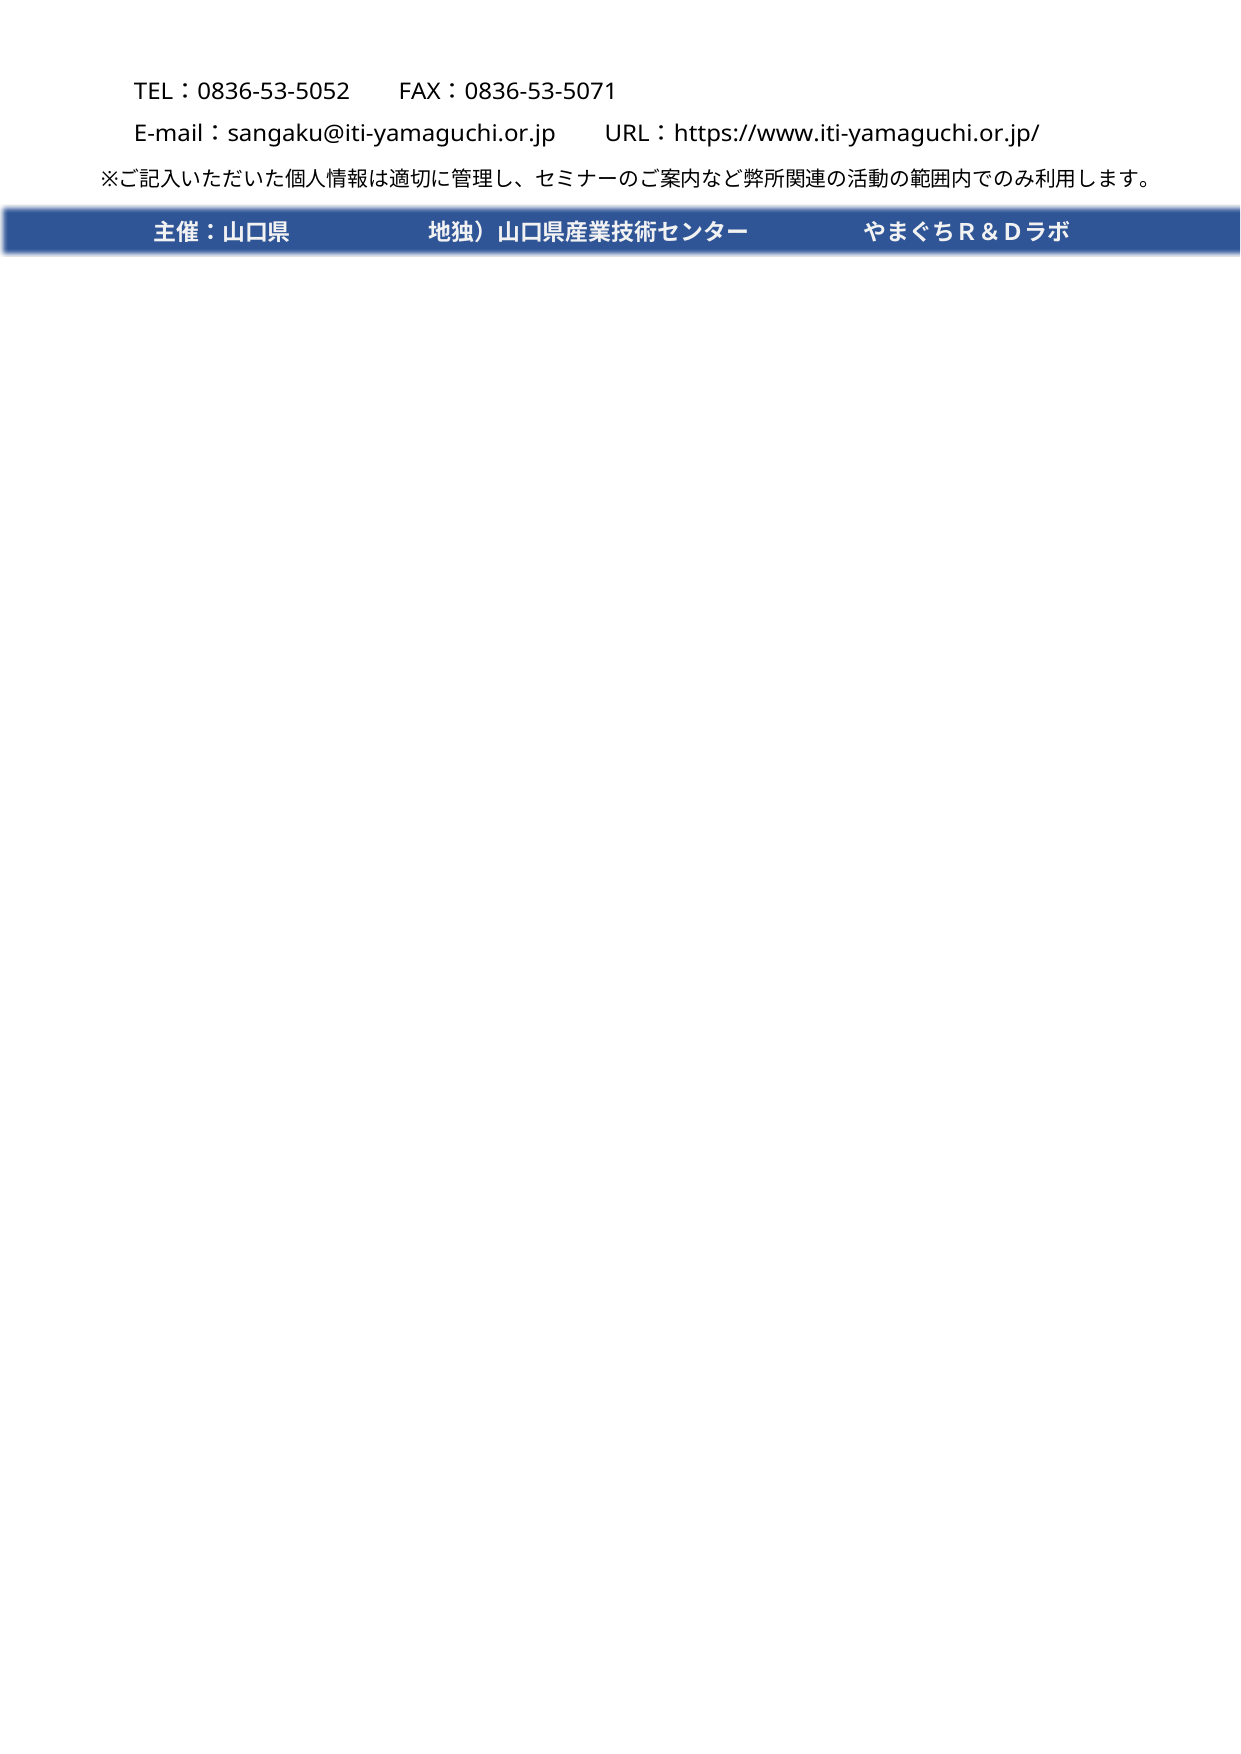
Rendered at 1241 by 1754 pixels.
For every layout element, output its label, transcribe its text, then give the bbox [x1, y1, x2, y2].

text E-mail：sangaku@iti-yamaguchi.or.jp URL：https://www.iti-yamaguchi.or.jp/ [110, 113, 1181, 150]
text TEL：0836-53-5052 FAX：0836-53-5071 [110, 71, 1181, 108]
text ※ご記入いただいた個人情報は適切に管理し、セミナーのご案内など弊所関連の活動の範囲内でのみ利用します。 [59, 159, 1181, 196]
